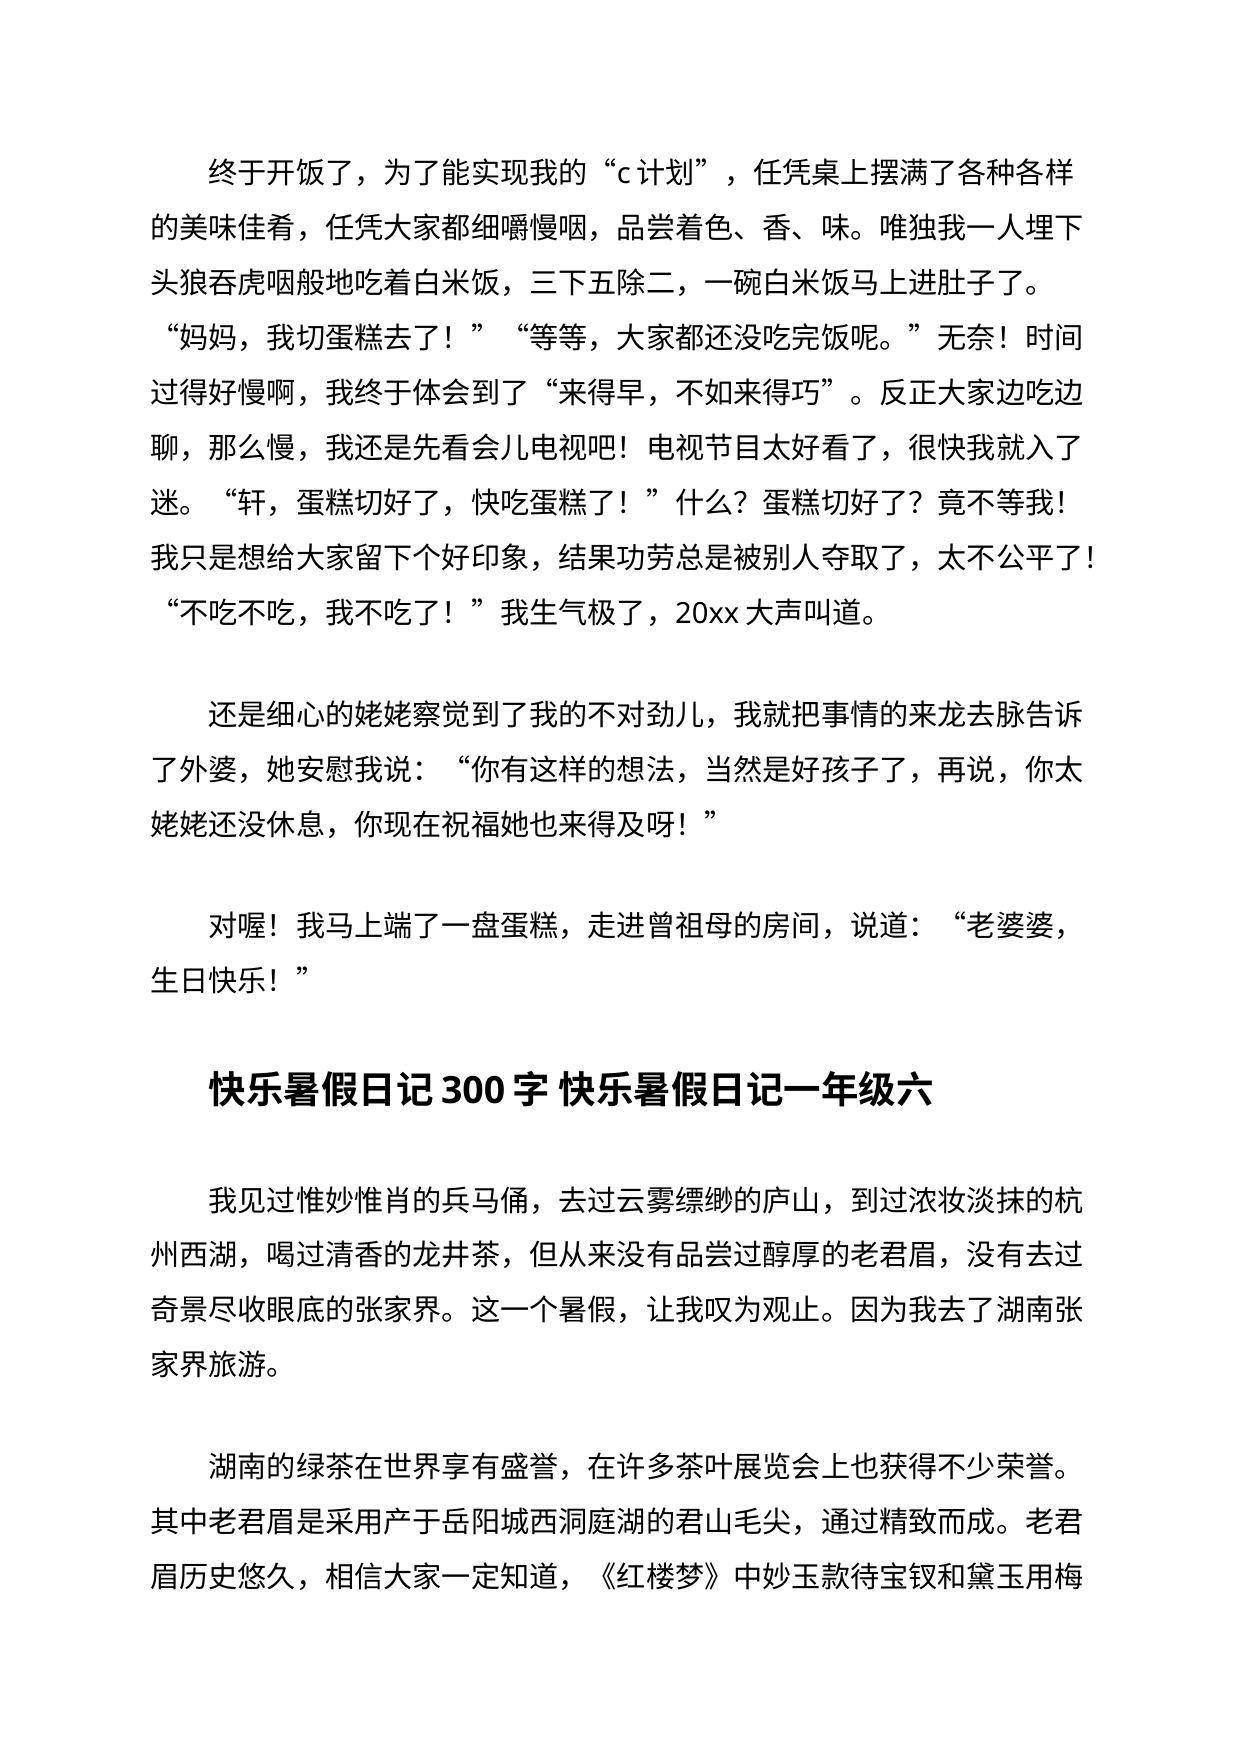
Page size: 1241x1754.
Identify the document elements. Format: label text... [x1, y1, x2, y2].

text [150, 1443, 1090, 1596]
text 快乐暑假日记300字 快乐暑假日记一年级六 [150, 1059, 1090, 1114]
text 我见过惟妙惟肖的兵马俑，去过云雾缥缈的庐山，到过浓妆淡抹的杭州西湖，喝过清香的龙井茶，但从来没有品尝过醇厚的老君眉，没有去过奇景尽收眼底的张家界。这一个暑假，让我叹为观止。因为我去了湖南张家界旅游。 [150, 1177, 1090, 1384]
text 还是细心的姥姥察觉到了我的不对劲儿，我就把事情的来龙去脉告诉了外婆，她安慰我说：“你有这样的想法，当然是好孩子了，再说，你太姥姥还没休息，你现在祝福她也来得及呀！” [150, 691, 1090, 843]
text 对喔！我马上端了一盘蛋糕，走进曾祖母的房间，说道：“老婆婆，生日快乐！” [150, 903, 1090, 1000]
text 终于开饭了，为了能实现我的“c计划”，任凭桌上摆满了各种各样的美味佳肴，任凭大家都细嚼慢咽，品尝着色、香、味。唯独我一人埋下头狼吞虎咽般地吃着白米饭，三下五除二，一碗白米饭马上进肚子了。“妈妈，我切蛋糕去了！”“等等，大家都还没吃完饭呢。”无奈！时间过得好慢啊，我终于体会到了“来得早，不如来得巧”。反正大家边吃边聊，那么慢，我还是先看会儿电视吧！电视节目太好看了，很快我就入了迷。“轩，蛋糕切好了，快吃蛋糕了！”什么？蛋糕切好了？竟不等我！我只是想给大家留下个好印象，结果功劳总是被别人夺取了，太不公平了！“不吃不吃，我不吃了！”我生气极了，20xx大声叫道。 [150, 150, 1090, 632]
